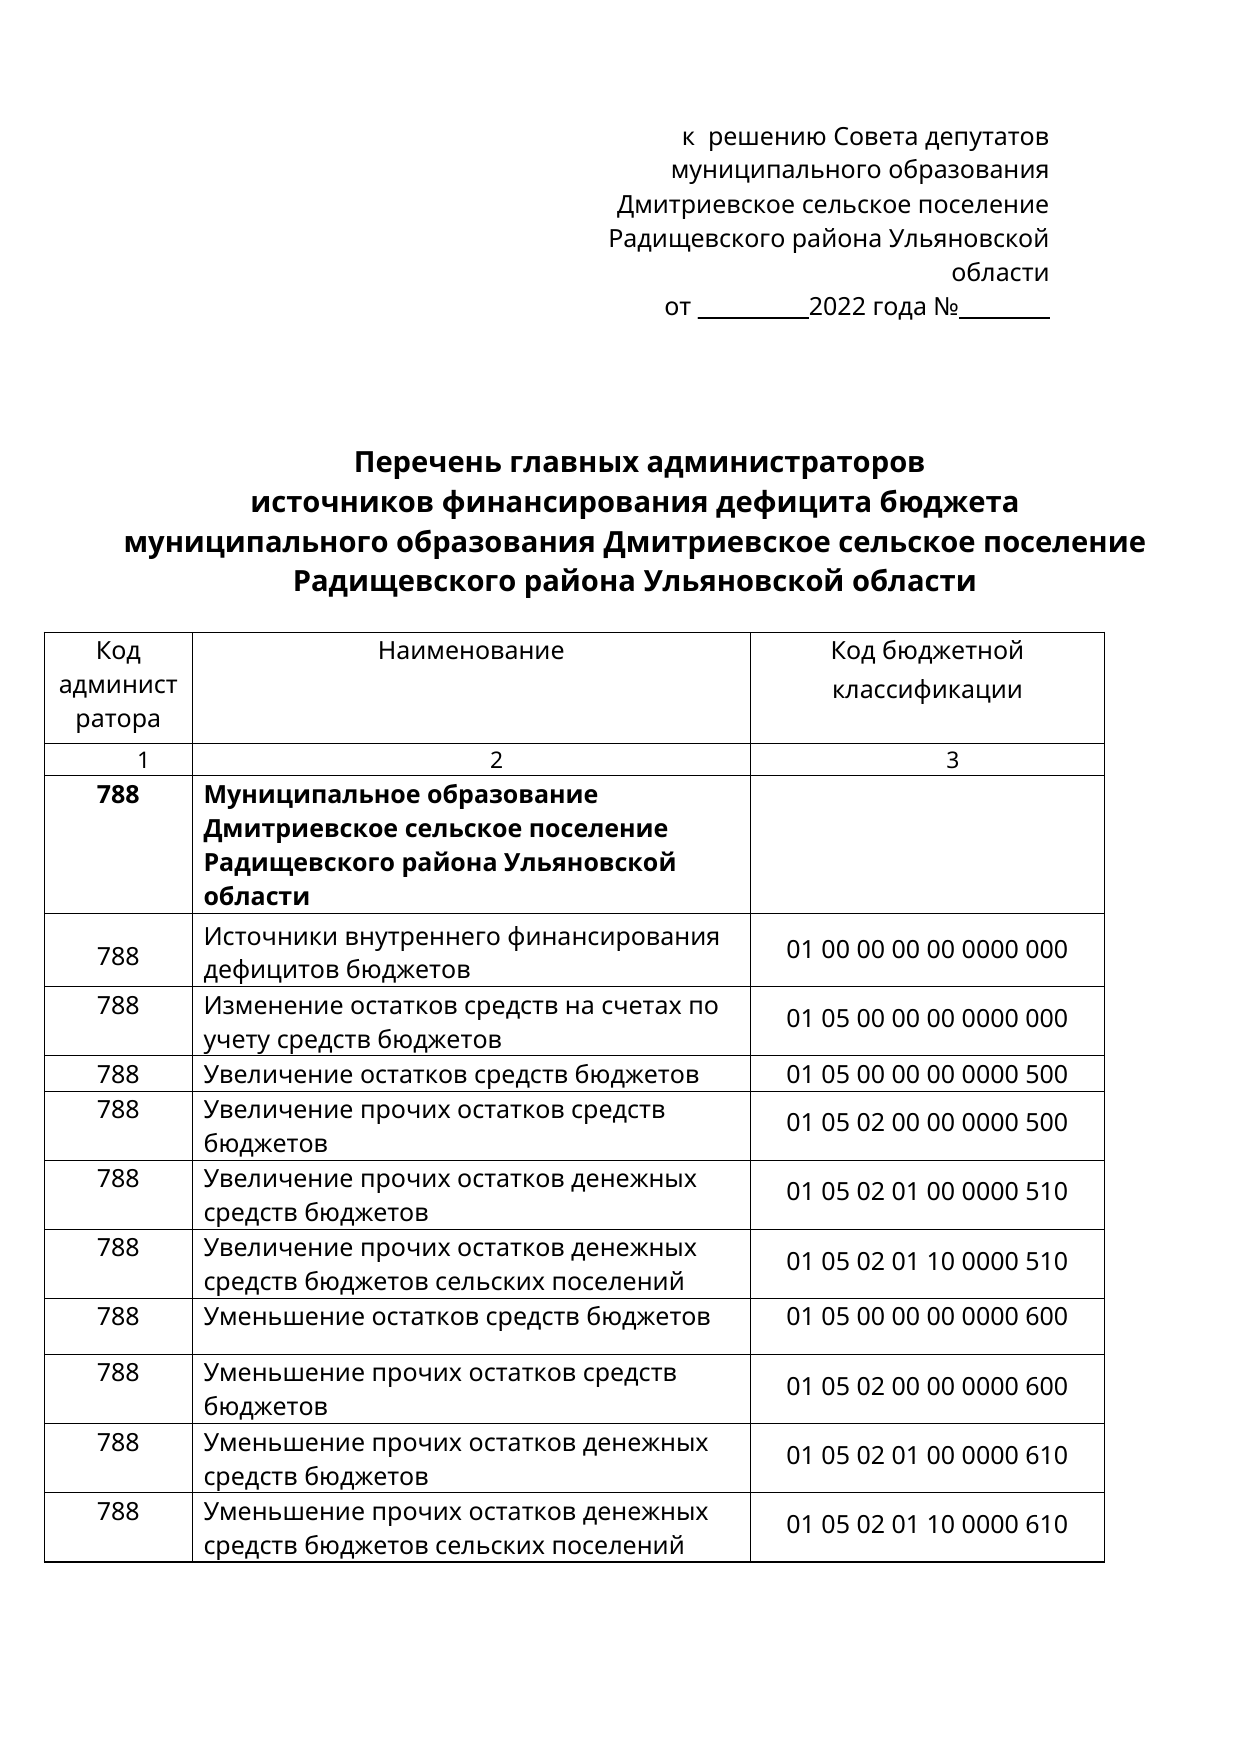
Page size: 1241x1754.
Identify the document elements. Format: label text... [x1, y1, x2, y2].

table_cell Муниципальное образование Дмитриевское сельское поселение Радищевского района Ульяновской области [193, 776, 750, 912]
table_cell 01 05 02 00 00 0000 500 [751, 1092, 1104, 1160]
table_header Код админист ратора [45, 633, 192, 743]
table_cell Изменение остатков средств на счетах по учету средств бюджетов [193, 987, 750, 1055]
text муниципального образования Дмитриевское сельское поселение [89, 521, 1181, 561]
table_cell 788 [45, 1424, 192, 1492]
table_cell 788 [45, 1493, 192, 1561]
table_cell 01 05 02 01 10 0000 610 [751, 1493, 1104, 1561]
table_cell 01 05 02 01 10 0000 510 [751, 1230, 1104, 1298]
table_cell 01 05 02 01 00 0000 510 [751, 1161, 1104, 1229]
table_cell Увеличение прочих остатков денежных средств бюджетов сельских поселений [193, 1230, 750, 1298]
table_cell 788 [45, 987, 192, 1055]
table_cell 788 [45, 1230, 192, 1298]
table_cell 788 [45, 1092, 192, 1160]
table_cell Увеличение прочих остатков денежных средств бюджетов [193, 1161, 750, 1229]
table_cell Уменьшение прочих остатков денежных средств бюджетов [193, 1424, 750, 1492]
table_cell 2 [193, 744, 750, 775]
table_cell 01 05 02 01 00 0000 610 [751, 1424, 1104, 1492]
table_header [569, 118, 1057, 396]
table_cell Увеличение прочих остатков средств бюджетов [193, 1092, 750, 1160]
table_cell Источники внутреннего финансирования дефицитов бюджетов [193, 914, 750, 986]
table_cell 01 05 00 00 00 0000 500 [751, 1056, 1104, 1091]
table_cell Уменьшение остатков средств бюджетов [193, 1299, 750, 1354]
text Перечень главных администраторов [89, 442, 1181, 481]
table_cell Уменьшение прочих остатков средств бюджетов [193, 1355, 750, 1423]
table_cell 01 05 02 00 00 0000 600 [751, 1355, 1104, 1423]
table_cell 3 [751, 744, 1104, 775]
table_cell [751, 776, 1104, 912]
table_header Наименование [193, 633, 750, 743]
table_cell Уменьшение прочих остатков денежных средств бюджетов сельских поселений [193, 1493, 750, 1561]
table_cell 1 [45, 744, 192, 775]
table_cell 788 [45, 914, 192, 986]
text источников финансирования дефицита бюджета [89, 481, 1181, 521]
table_cell 788 [45, 1056, 192, 1091]
table_header Код бюджетной классификации [751, 633, 1104, 743]
table_cell Увеличение остатков средств бюджетов [193, 1056, 750, 1091]
table_cell 788 [45, 1355, 192, 1423]
table_cell 01 05 00 00 00 0000 000 [751, 987, 1104, 1055]
table_cell 788 [45, 1161, 192, 1229]
table_cell 788 [45, 1299, 192, 1354]
text Радищевского района Ульяновской области [89, 561, 1181, 600]
table_cell 01 00 00 00 00 0000 000 [751, 914, 1104, 986]
table_cell 01 05 00 00 00 0000 600 [751, 1299, 1104, 1354]
table_cell 788 [45, 776, 192, 912]
